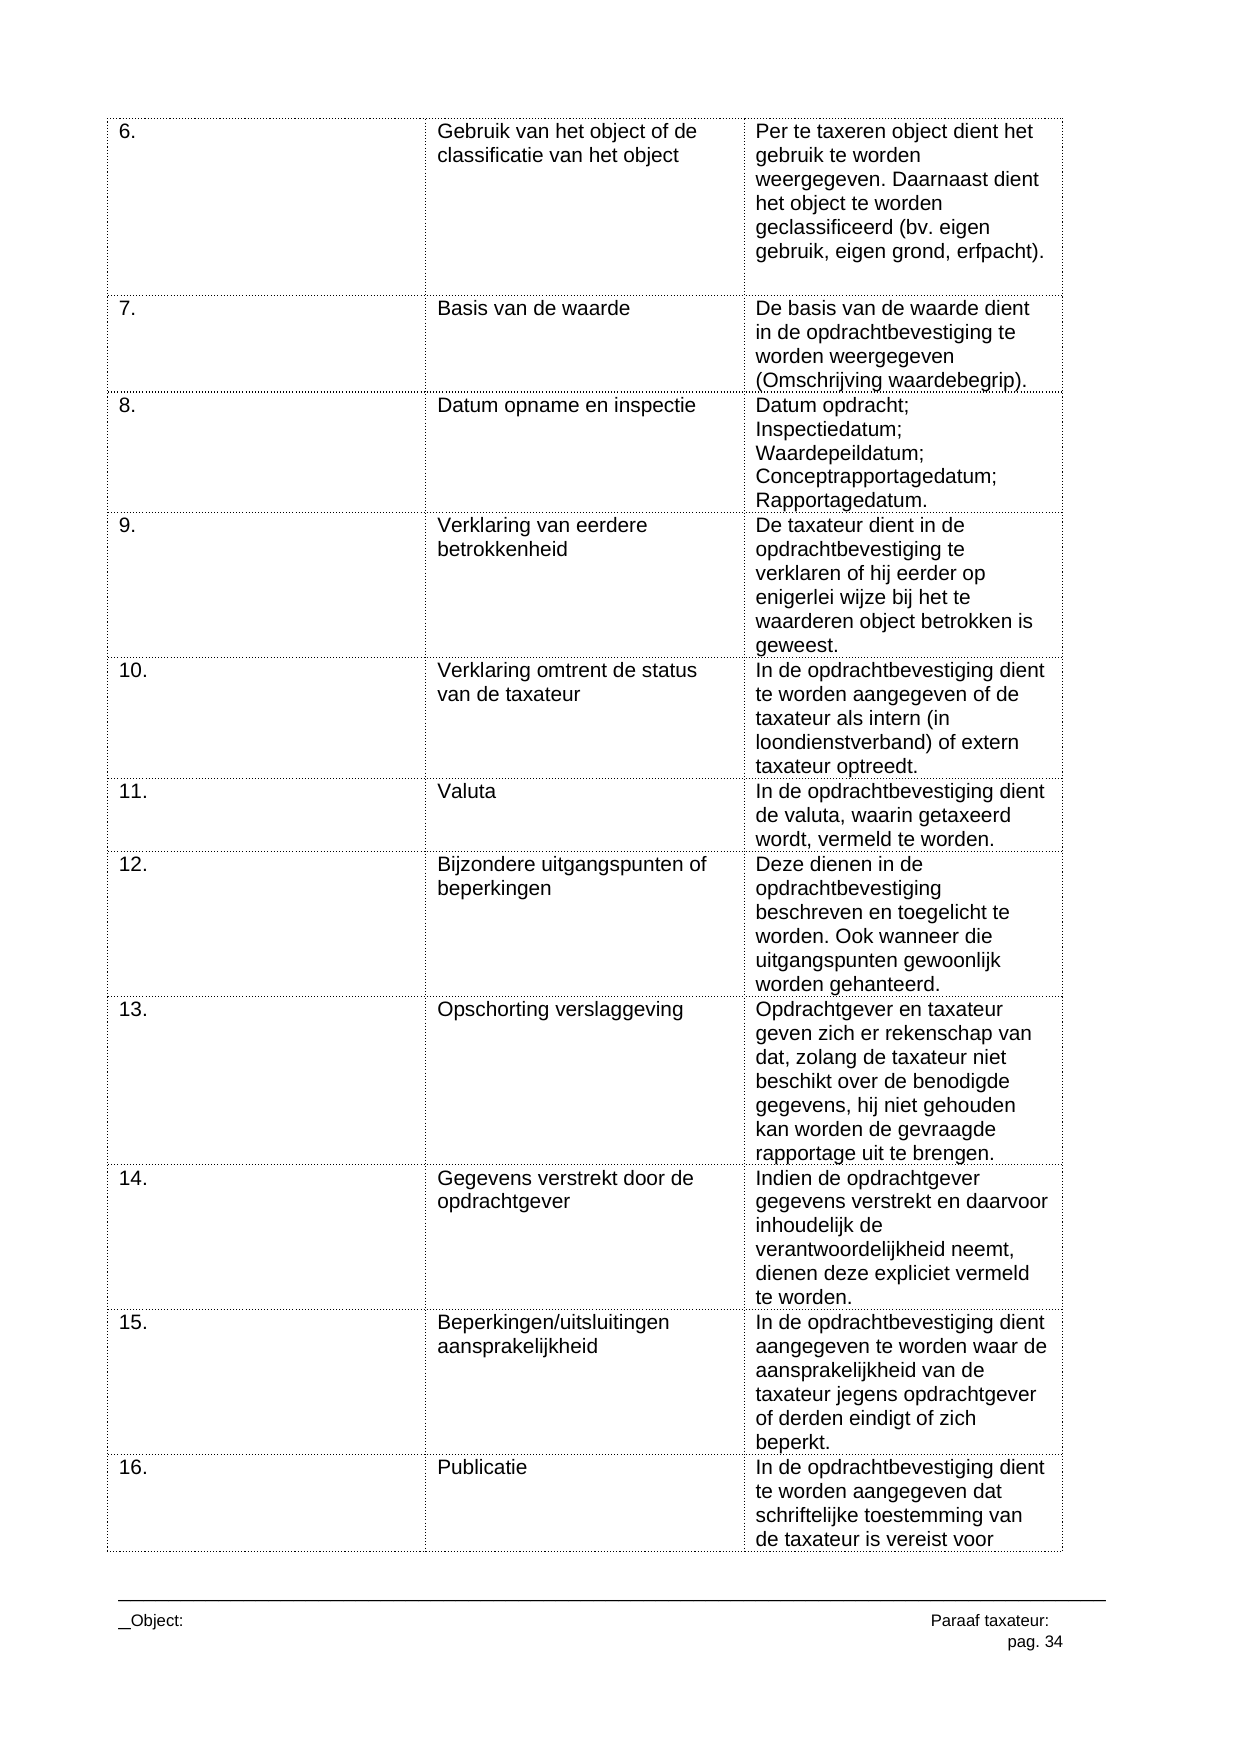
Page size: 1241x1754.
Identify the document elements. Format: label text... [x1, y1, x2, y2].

table_cell Verklaring omtrent de status van de taxateur [426, 657, 744, 778]
table_cell Basis van de waarde [426, 295, 744, 391]
table_cell Gebruik van het object of de classificatie van het object [426, 118, 744, 294]
table_cell 11. [108, 778, 426, 851]
table_cell Opdrachtgever en taxateur geven zich er rekenschap van dat, zolang de taxateur niet beschikt over de benodigde gegevens, hij niet gehouden kan worden de gevraagde rapportage uit te brengen. [744, 996, 1062, 1164]
table_cell Indien de opdrachtgever gegevens verstrekt en daarvoor inhoudelijk de verantwoordelijkheid neemt, dienen deze expliciet vermeld te worden. [744, 1164, 1062, 1309]
table_cell Verklaring van eerdere betrokkenheid [426, 512, 744, 657]
table_cell Valuta [426, 778, 744, 851]
table_cell Beperkingen/uitsluitingen aansprakelijkheid [426, 1309, 744, 1454]
table_cell 8. [108, 391, 426, 512]
table_cell Publicatie [426, 1454, 744, 1551]
table_cell 16. [108, 1454, 426, 1551]
table_cell Datum opdracht; Inspectiedatum; Waardepeildatum; Conceptrapportagedatum; Rapportagedatum. [744, 391, 1062, 512]
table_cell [744, 1454, 1062, 1551]
table_cell 7. [108, 295, 426, 391]
table_cell 9. [108, 512, 426, 657]
table_cell 12. [108, 851, 426, 996]
table_cell Bijzondere uitgangspunten of beperkingen [426, 851, 744, 996]
table_cell In de opdrachtbevestiging dient aangegeven te worden waar de aansprakelijkheid van de taxateur jegens opdrachtgever of derden eindigt of zich beperkt. [744, 1309, 1062, 1454]
table_cell Gegevens verstrekt door de opdrachtgever [426, 1164, 744, 1309]
table_cell In de opdrachtbevestiging dient de valuta, waarin getaxeerd wordt, vermeld te worden. [744, 778, 1062, 851]
table_cell 15. [108, 1309, 426, 1454]
table_cell 6. [108, 118, 426, 294]
table_cell In de opdrachtbevestiging dient te worden aangegeven of de taxateur als intern (in loondienstverband) of extern taxateur optreedt. [744, 657, 1062, 778]
table_cell De basis van de waarde dient in de opdrachtbevestiging te worden weergegeven (Omschrijving waardebegrip). [744, 295, 1062, 391]
table_cell Deze dienen in de opdrachtbevestiging beschreven en toegelicht te worden. Ook wanneer die uitgangspunten gewoonlijk worden gehanteerd. [744, 851, 1062, 996]
table_cell Per te taxeren object dient het gebruik te worden weergegeven. Daarnaast dient het object te worden geclassificeerd (bv. eigen gebruik, eigen grond, erfpacht). [744, 118, 1062, 294]
table_cell 14. [108, 1164, 426, 1309]
table_cell 13. [108, 996, 426, 1164]
table_cell Datum opname en inspectie [426, 391, 744, 512]
table_cell De taxateur dient in de opdrachtbevestiging te verklaren of hij eerder op enigerlei wijze bij het te waarderen object betrokken is geweest. [744, 512, 1062, 657]
table_cell 10. [108, 657, 426, 778]
table_cell Opschorting verslaggeving [426, 996, 744, 1164]
